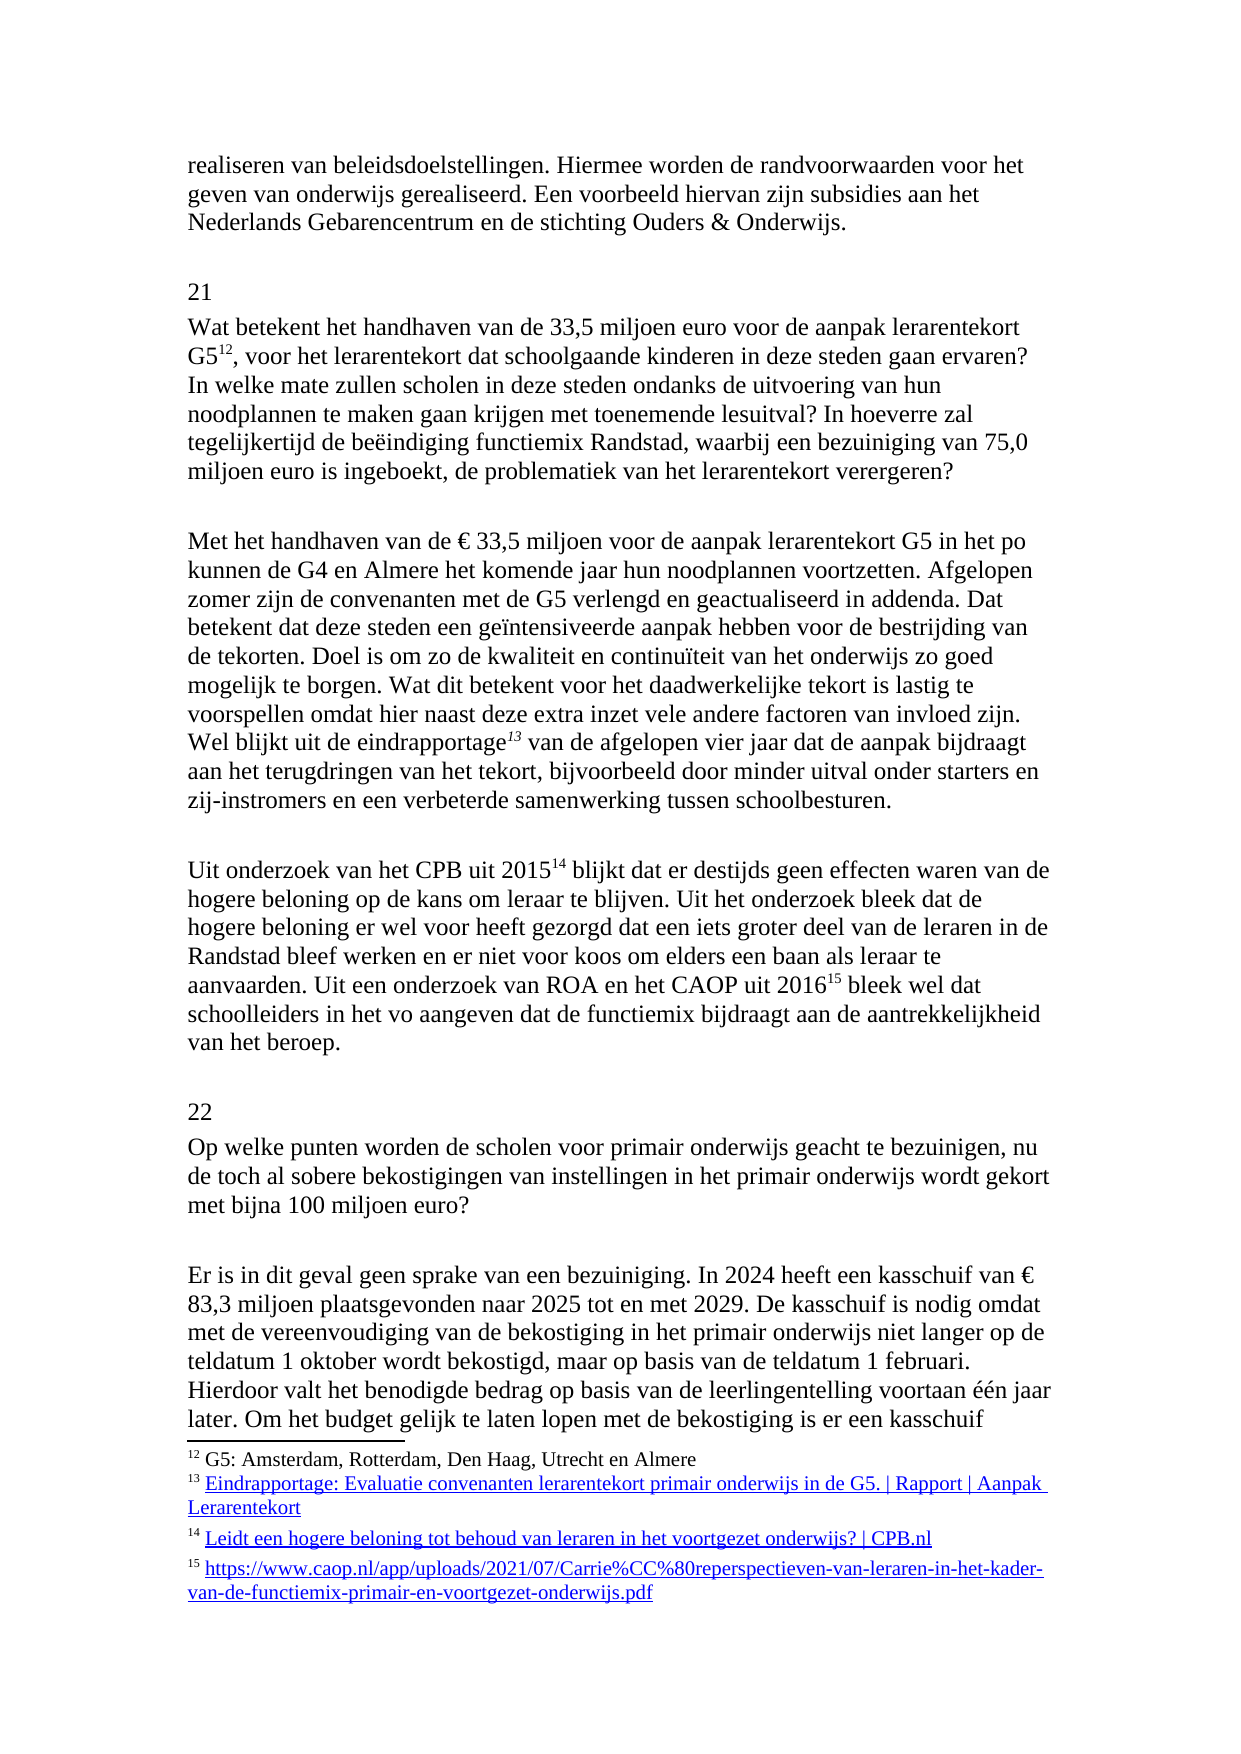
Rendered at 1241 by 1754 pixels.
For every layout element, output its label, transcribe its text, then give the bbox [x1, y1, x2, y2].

text Met het handhaven van de € 33,5 miljoen voor de aanpak lerarentekort G5 in het po kunnen de G4 en Almere het komende jaar hun noodplannen voortzetten. Afgelopen zomer zijn de convenanten met de G5 verlengd en geactualiseerd in addenda. Dat betekent dat deze steden een geïntensiveerde aanpak hebben voor de bestrijding van de tekorten. Doel is om zo de kwaliteit en continuïteit van het onderwijs zo goed mogelijk te borgen. Wat dit betekent voor het daadwerkelijke tekort is lastig te voorspellen omdat hier naast deze extra inzet vele andere factoren van invloed zijn. Wel blijkt uit de eindrapportage van de afgelopen vier jaar dat de aanpak bijdraagt aan het terugdringen van het tekort, bijvoorbeeld door minder uitval onder starters en zij-instromers en een verbeterde samenwerking tussen schoolbesturen. [187, 526, 1053, 814]
text Uit onderzoek van het CPB uit 2015 blijkt dat er destijds geen effecten waren van de hogere beloning op de kans om leraar te blijven. Uit het onderzoek bleek dat de hogere beloning er wel voor heeft gezorgd dat een iets groter deel van de leraren in de Randstad bleef werken en er niet voor koos om elders een baan als leraar te aanvaarden. Uit een onderzoek van ROA en het CAOP uit 2016 bleek wel dat schoolleiders in het vo aangeven dat de functiemix bijdraagt aan de aantrekkelijkheid van het beroep. [187, 855, 1053, 1056]
text 21 [187, 277, 1053, 306]
text 22 [187, 1097, 1053, 1126]
text Op welke punten worden de scholen voor primair onderwijs geacht te bezuinigen, nu de toch al sobere bekostigingen van instellingen in het primair onderwijs wordt gekort met bijna 100 miljoen euro? [187, 1132, 1053, 1219]
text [187, 150, 1053, 236]
text Wat betekent het handhaven van de 33,5 miljoen euro voor de aanpak lerarentekort G5, voor het lerarentekort dat schoolgaande kinderen in deze steden gaan ervaren? In welke mate zullen scholen in deze steden ondanks de uitvoering van hun noodplannen te maken gaan krijgen met toenemende lesuitval? In hoeverre zal tegelijkertijd de beëindiging functiemix Randstad, waarbij een bezuiniging van 75,0 miljoen euro is ingeboekt, de problematiek van het lerarentekort verergeren? [187, 312, 1053, 485]
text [187, 1260, 1053, 1432]
